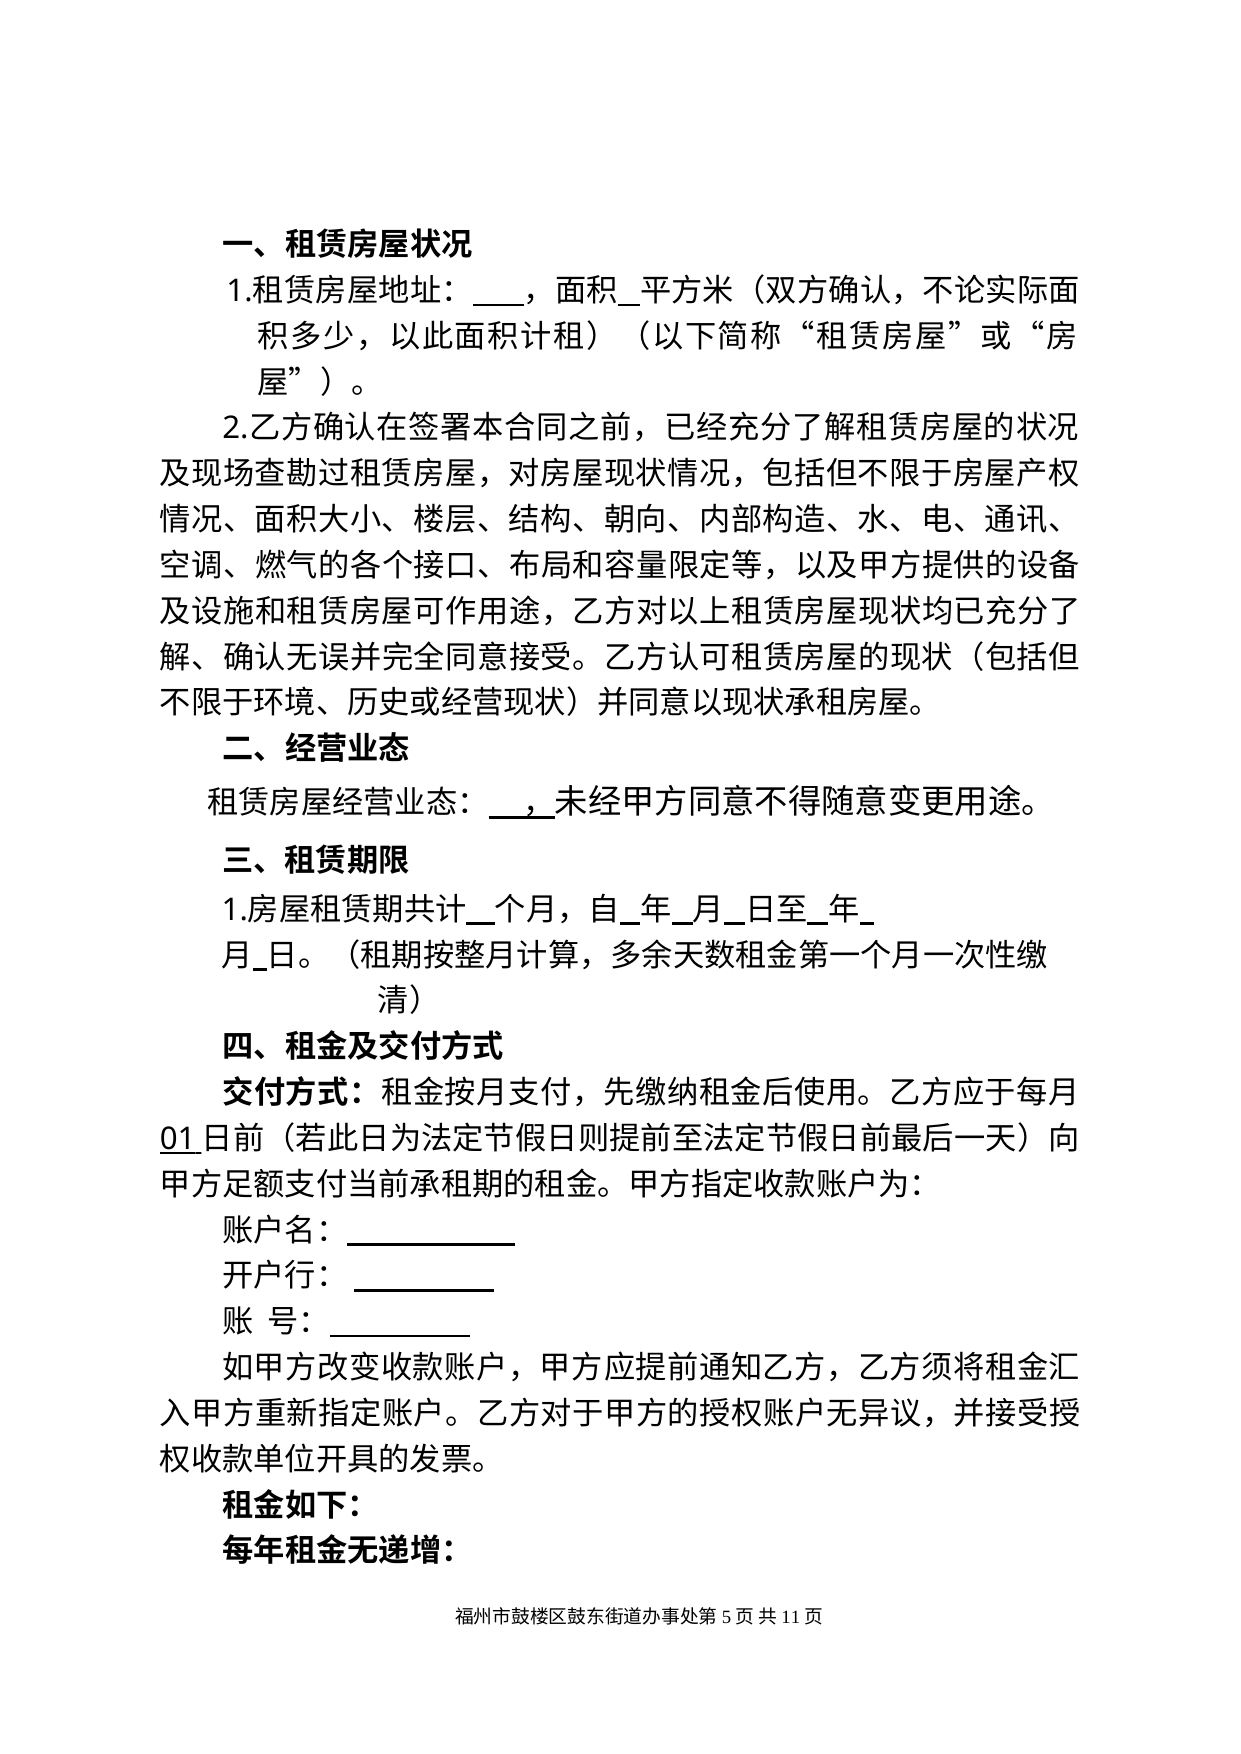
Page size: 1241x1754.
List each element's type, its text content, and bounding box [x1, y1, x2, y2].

text 2.乙方确认在签署本合同之前，已经充分了解租赁房屋的状况及现场查勘过租赁房屋，对房屋现状情况，包括但不限于房屋产权情况、面积大小、楼层、结构、朝向、内部构造、水、电、通讯、空调、燃气的各个接口、布局和容量限定等，以及甲方提供的设备及设施和租赁房屋可作用途，乙方对以上租赁房屋现状均已充分了解、确认无误并完全同意接受。乙方认可租赁房屋的现状（包括但不限于环境、历史或经营现状）并同意以现状承租房屋。 [159, 402, 1081, 723]
text 月 日。（租期按整月计算，多余天数租金第一个月一次性缴清） [221, 929, 1081, 1021]
text 开户行： [159, 1250, 1081, 1296]
text 1.房屋租赁期共计 个月，自 年 月 日至 年 [221, 883, 1081, 929]
text 四、租金及交付方式 [159, 1021, 1081, 1067]
text 二、经营业态 [159, 723, 1081, 769]
text 交付方式：租金按月支付，先缴纳租金后使用。乙方应于每月01日前（若此日为法定节假日则提前至法定节假日前最后一天）向甲方足额支付当前承租期的租金。甲方指定收款账户为： [159, 1067, 1081, 1204]
text 账户名： [159, 1204, 1081, 1250]
text 1.租赁房屋地址： ，面积 平方米（双方确认，不论实际面积多少，以此面积计租）（以下简称“租赁房屋”或“房屋”）。 [226, 265, 1081, 402]
text 租金如下： [159, 1479, 1081, 1525]
list 租赁房屋经营业态： ，未经甲方同意不得随意变更用途。 [159, 769, 1078, 825]
text 每年租金无递增： [159, 1525, 1081, 1571]
text 账 号： [159, 1296, 1081, 1342]
text 如甲方改变收款账户，甲方应提前通知乙方，乙方须将租金汇入甲方重新指定账户。乙方对于甲方的授权账户无异议，并接受授权收款单位开具的发票。 [159, 1342, 1081, 1479]
list 三、租赁期限 [159, 825, 1078, 883]
text 一、租赁房屋状况 [159, 219, 1081, 265]
